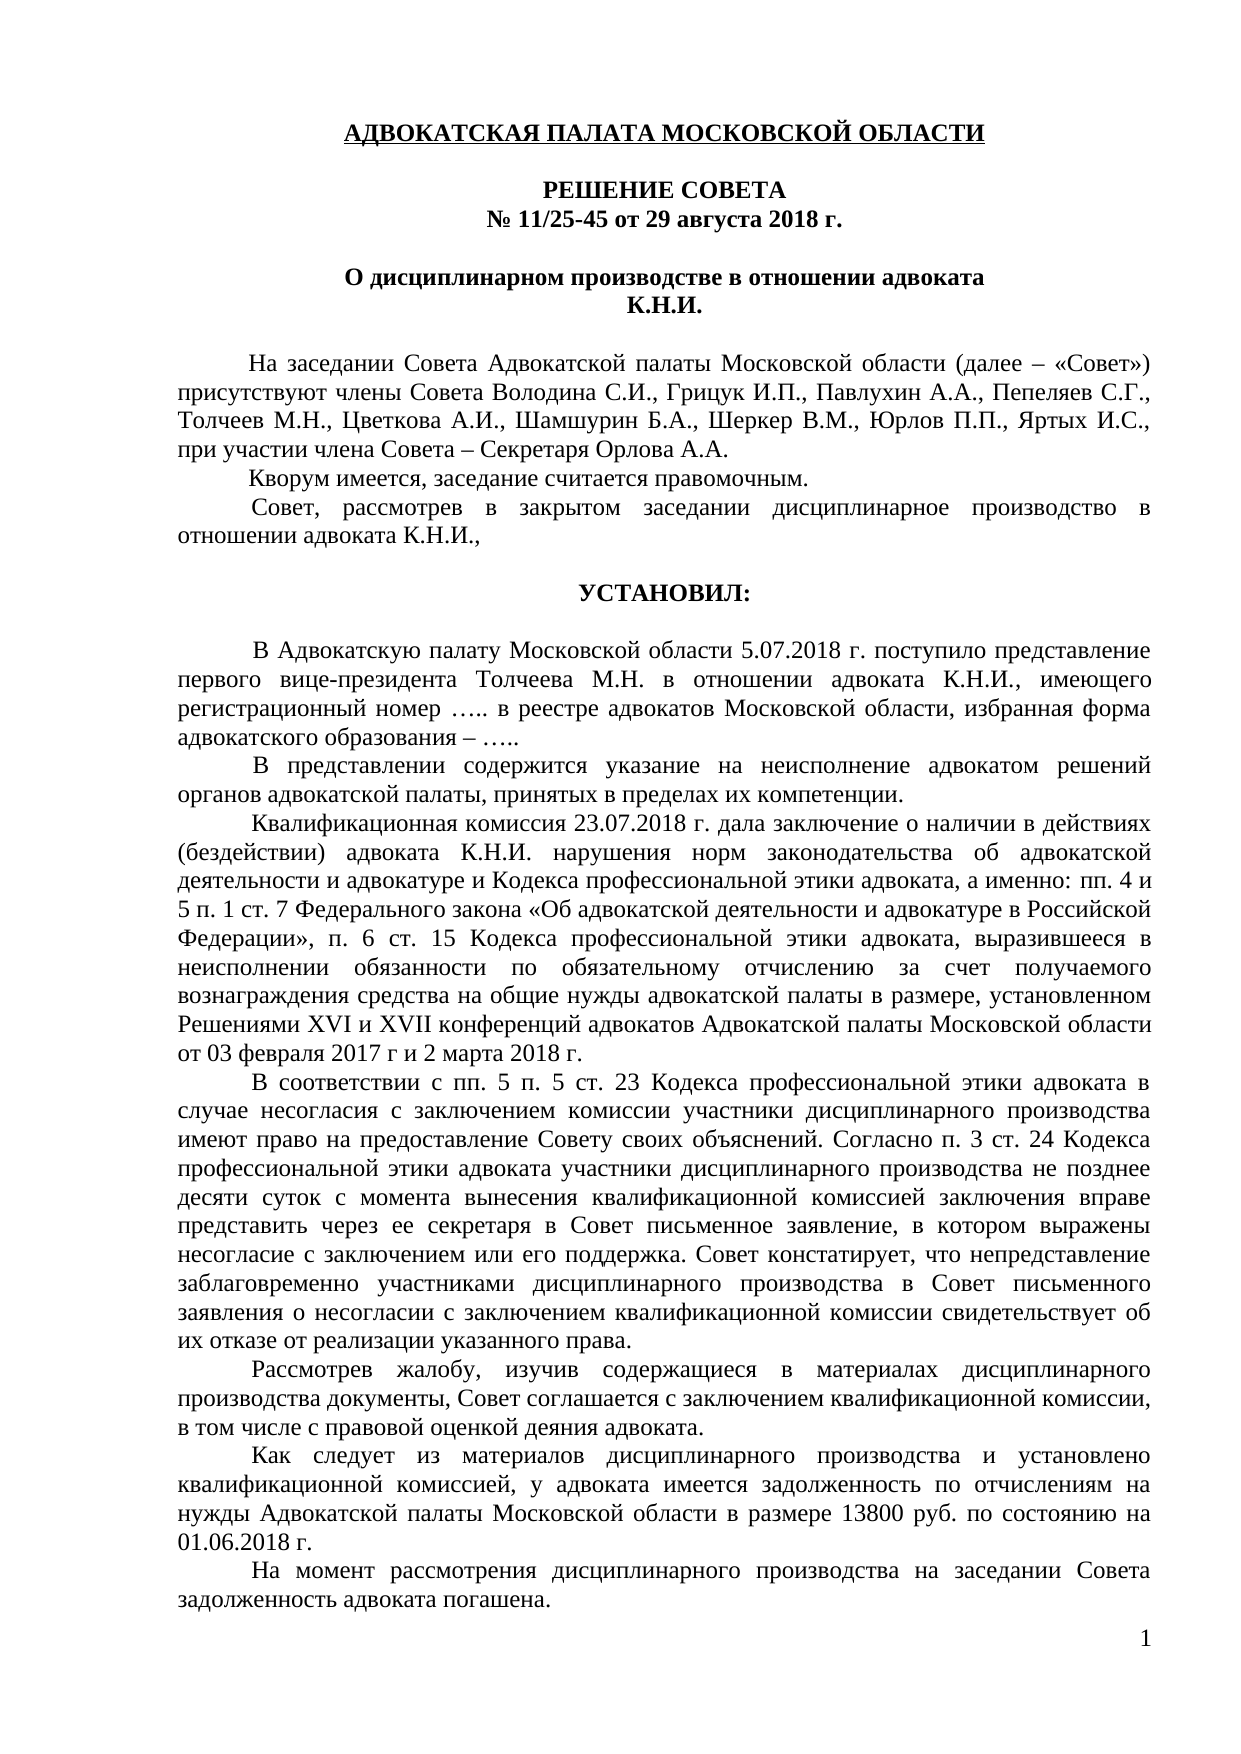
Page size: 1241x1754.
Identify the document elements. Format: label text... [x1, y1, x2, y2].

text На заседании Совета Адвокатской палаты Московской области (далее – «Совет») присутствуют члены Совета Володина С.И., Грицук И.П., Павлухин А.А., Пепеляев С.Г., Толчеев М.Н., Цветкова А.И., Шамшурин Б.А., Шеркер В.М., Юрлов П.П., Яртых И.С., при участии члена Совета – Секретаря Орлова А.А. [177, 348, 1152, 463]
text Как следует из материалов дисциплинарного производства и установлено квалификационной комиссией, у адвоката имеется задолженность по отчислениям на нужды Адвокатской палаты Московской области в размере 13800 руб. по состоянию на 01.06.2018 г. [177, 1441, 1152, 1556]
text Рассмотрев жалобу, изучив содержащиеся в материалах дисциплинарного производства документы, Совет соглашается с заключением квалификационной комиссии, в том числе с правовой оценкой деяния адвоката. [177, 1354, 1152, 1441]
text О дисциплинарном производстве в отношении адвоката [177, 262, 1152, 291]
text Совет, рассмотрев в закрытом заседании дисциплинарное производство в отношении адвоката К.Н.И., [177, 492, 1152, 549]
text УСТАНОВИЛ: [177, 578, 1152, 607]
subtitle Решение СОВЕТА [177, 176, 1152, 204]
text Квалификационная комиссия 23.07.2018 г. дала заключение о наличии в действиях (бездействии) адвоката К.Н.И. нарушения норм законодательства об адвокатской деятельности и адвокатуре и Кодекса профессиональной этики адвоката, а именно: пп. 4 и 5 п. 1 ст. 7 Федерального закона «Об адвокатской деятельности и адвокатуре в Российской Федерации», п. 6 ст. 15 Кодекса профессиональной этики адвоката, выразившееся в неисполнении обязанности по обязательному отчислению за счет получаемого вознаграждения средства на общие нужды адвокатской палаты в размере, установленном Решениями XVI и XVII конференций адвокатов Адвокатской палаты Московской области от 03 февраля 2017 г и 2 марта 2018 г. [177, 808, 1152, 1067]
text На момент рассмотрения дисциплинарного производства на заседании Совета задолженность адвоката погашена. [177, 1556, 1152, 1613]
text В соответствии с пп. 5 п. 5 ст. 23 Кодекса профессиональной этики адвоката в случае несогласия с заключением комиссии участники дисциплинарного производства имеют право на предоставление Совету своих объяснений. Согласно п. 3 ст. 24 Кодекса профессиональной этики адвоката участники дисциплинарного производства не позднее десяти суток с момента вынесения квалификационной комиссией заключения вправе представить через ее секретаря в Совет письменное заявление, в котором выражены несогласие с заключением или его поддержка. Совет констатирует, что непредставление заблаговременно участниками дисциплинарного производства в Совет письменного заявления о несогласии с заключением квалификационной комиссии свидетельствует об их отказе от реализации указанного права. [177, 1067, 1152, 1354]
text К.Н.И. [177, 291, 1152, 319]
text адвокатская палата московской области [177, 118, 1152, 147]
text В представлении содержится указание на неисполнение адвокатом решений органов адвокатской палаты, принятых в пределах их компетенции. [177, 751, 1152, 808]
text Кворум имеется, заседание считается правомочным. [177, 463, 1152, 492]
text В Адвокатскую палату Московской области 5.07.2018 г. поступило представление первого вице-президента Толчеева М.Н. в отношении адвоката К.Н.И., имеющего регистрационный номер ….. в реестре адвокатов Московской области, избранная форма адвокатского образования – ….. [177, 636, 1152, 751]
text № 11/25-45 от 29 августа 2018 г. [177, 204, 1152, 233]
